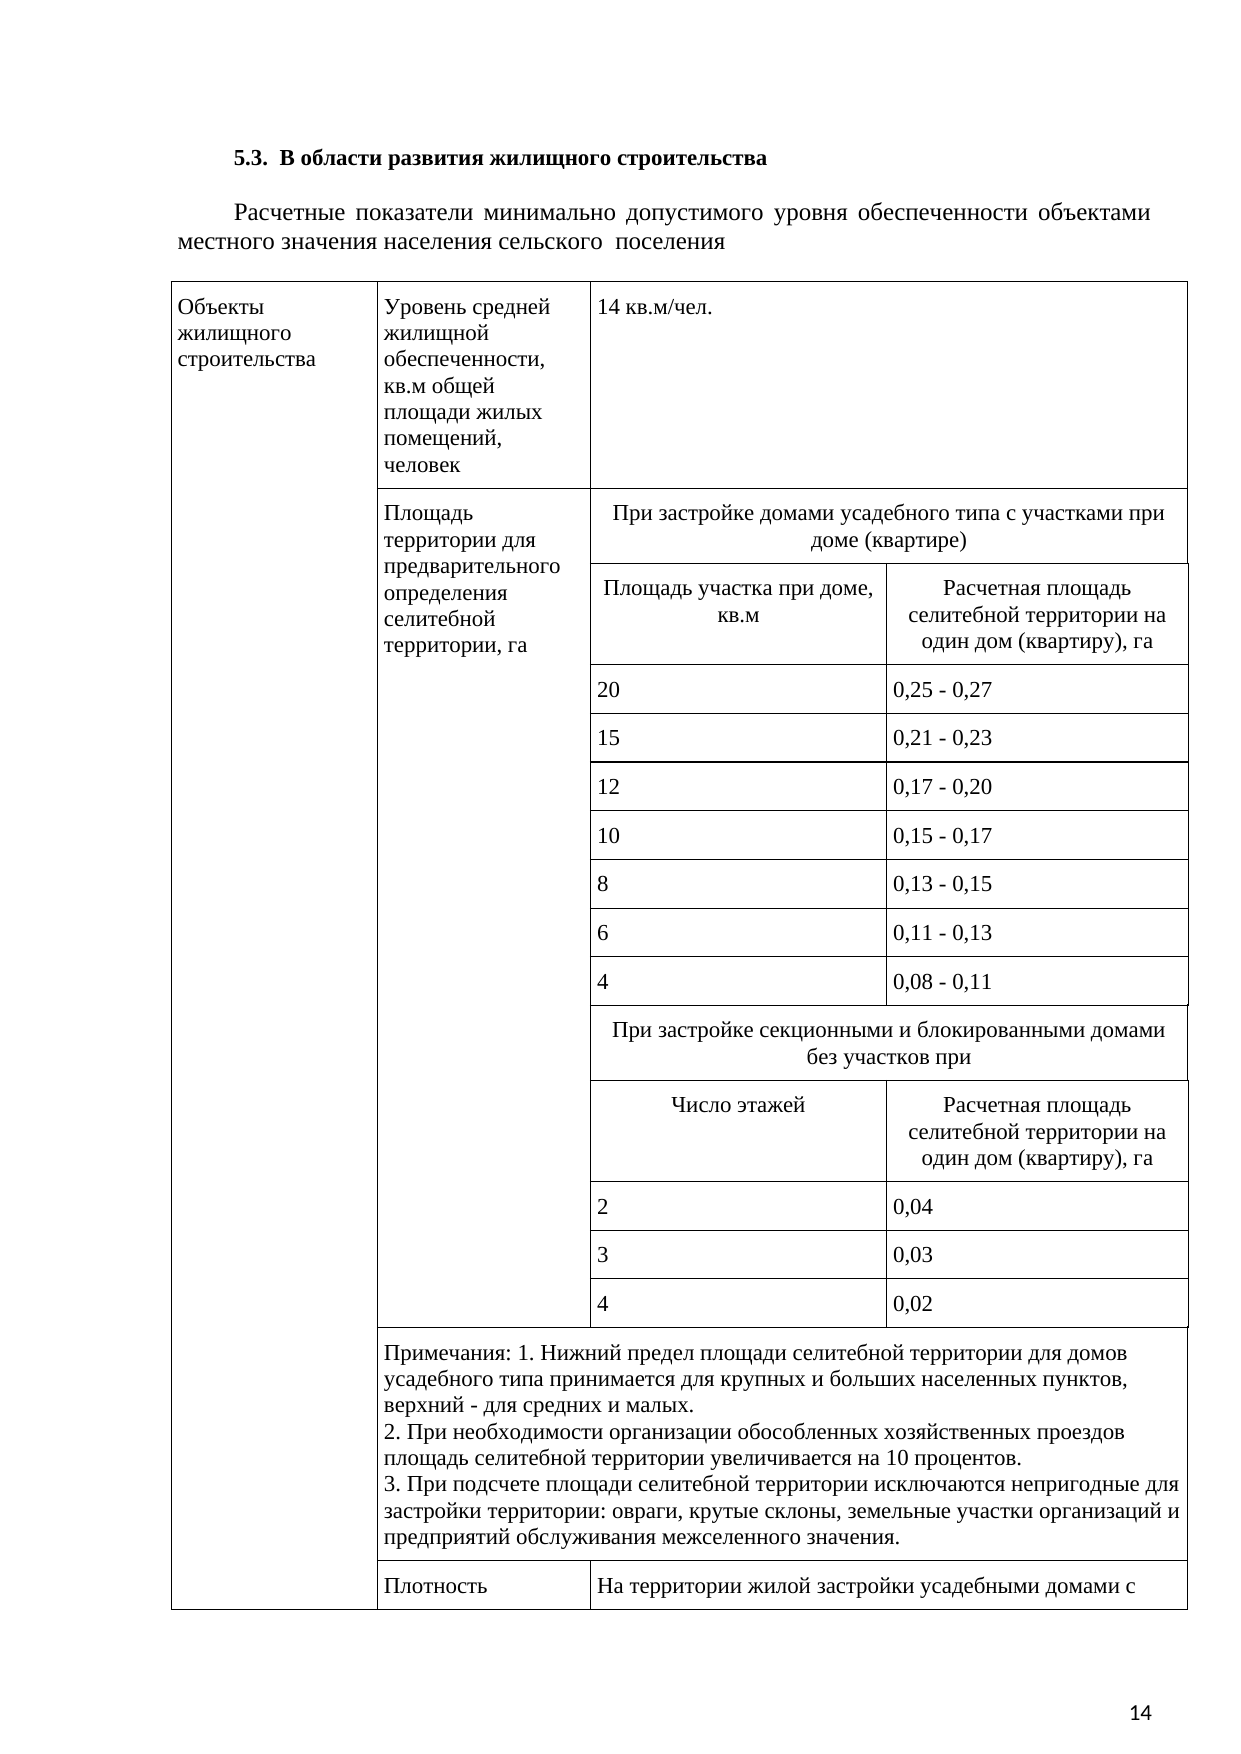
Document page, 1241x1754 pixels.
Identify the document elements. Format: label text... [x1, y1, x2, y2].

table_cell 15 [591, 714, 886, 761]
table_cell 0,03 [887, 1231, 1188, 1278]
table_header Объекты жилищного строительства [172, 282, 377, 1609]
text Расчетные показатели минимально допустимого уровня обеспеченности объектами местного значения населения сельского поселения [177, 197, 1152, 255]
table_cell 2 [591, 1182, 886, 1230]
table_cell Площадь участка при доме, кв.м [591, 564, 886, 664]
table_cell 3 [591, 1231, 886, 1278]
table_cell Расчетная площадь селитебной территории на один дом (квартиру), га [887, 564, 1188, 664]
table_cell 0,08 - 0,11 [887, 957, 1188, 1005]
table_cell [591, 1561, 1187, 1609]
table_cell 4 [591, 957, 886, 1005]
table_cell 10 [591, 811, 886, 859]
table_cell 0,13 - 0,15 [887, 860, 1188, 907]
table_cell 12 [591, 763, 886, 810]
table_cell Число этажей [591, 1081, 886, 1181]
table_cell 0,25 - 0,27 [887, 665, 1188, 713]
table_cell 0,04 [887, 1182, 1188, 1230]
table_cell Площадь территории для предварительного определения селитебной территории, га [378, 489, 590, 1327]
text 5.3. В области развития жилищного строительства [177, 144, 1152, 171]
table_cell 4 [591, 1279, 886, 1327]
table_cell 0,17 - 0,20 [887, 763, 1188, 810]
table_cell При застройке домами усадебного типа с участками при доме (квартире) [591, 489, 1187, 563]
table_cell 6 [591, 909, 886, 956]
table_cell 0,11 - 0,13 [887, 909, 1188, 956]
table_cell 0,21 - 0,23 [887, 714, 1188, 761]
table_cell 0,02 [887, 1279, 1188, 1327]
table_cell При застройке секционными и блокированными домами без участков при [591, 1006, 1187, 1080]
table_header Уровень средней жилищной обеспеченности, кв.м общей площади жилых помещений, человек [378, 282, 590, 488]
table_cell Примечания: 1. Нижний предел площади селитебной территории для домов усадебного типа принимается для крупных и больших населенных пунктов, верхний - для средних и малых. 2. При необходимости организации обособленных хозяйственных проездов площадь селитебной территории увеличивается на 10 процентов. 3. При подсчете площади селитебной территории исключаются непригодные для застройки территории: овраги, крутые склоны, земельные участки организаций и предприятий обслуживания межселенного значения. [378, 1328, 1187, 1560]
table_header 14 кв.м/чел. [591, 282, 1187, 488]
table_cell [378, 1561, 590, 1609]
table_cell 20 [591, 665, 886, 713]
table_cell Расчетная площадь селитебной территории на один дом (квартиру), га [887, 1081, 1188, 1181]
table_cell 8 [591, 860, 886, 907]
table_cell 0,15 - 0,17 [887, 811, 1188, 859]
